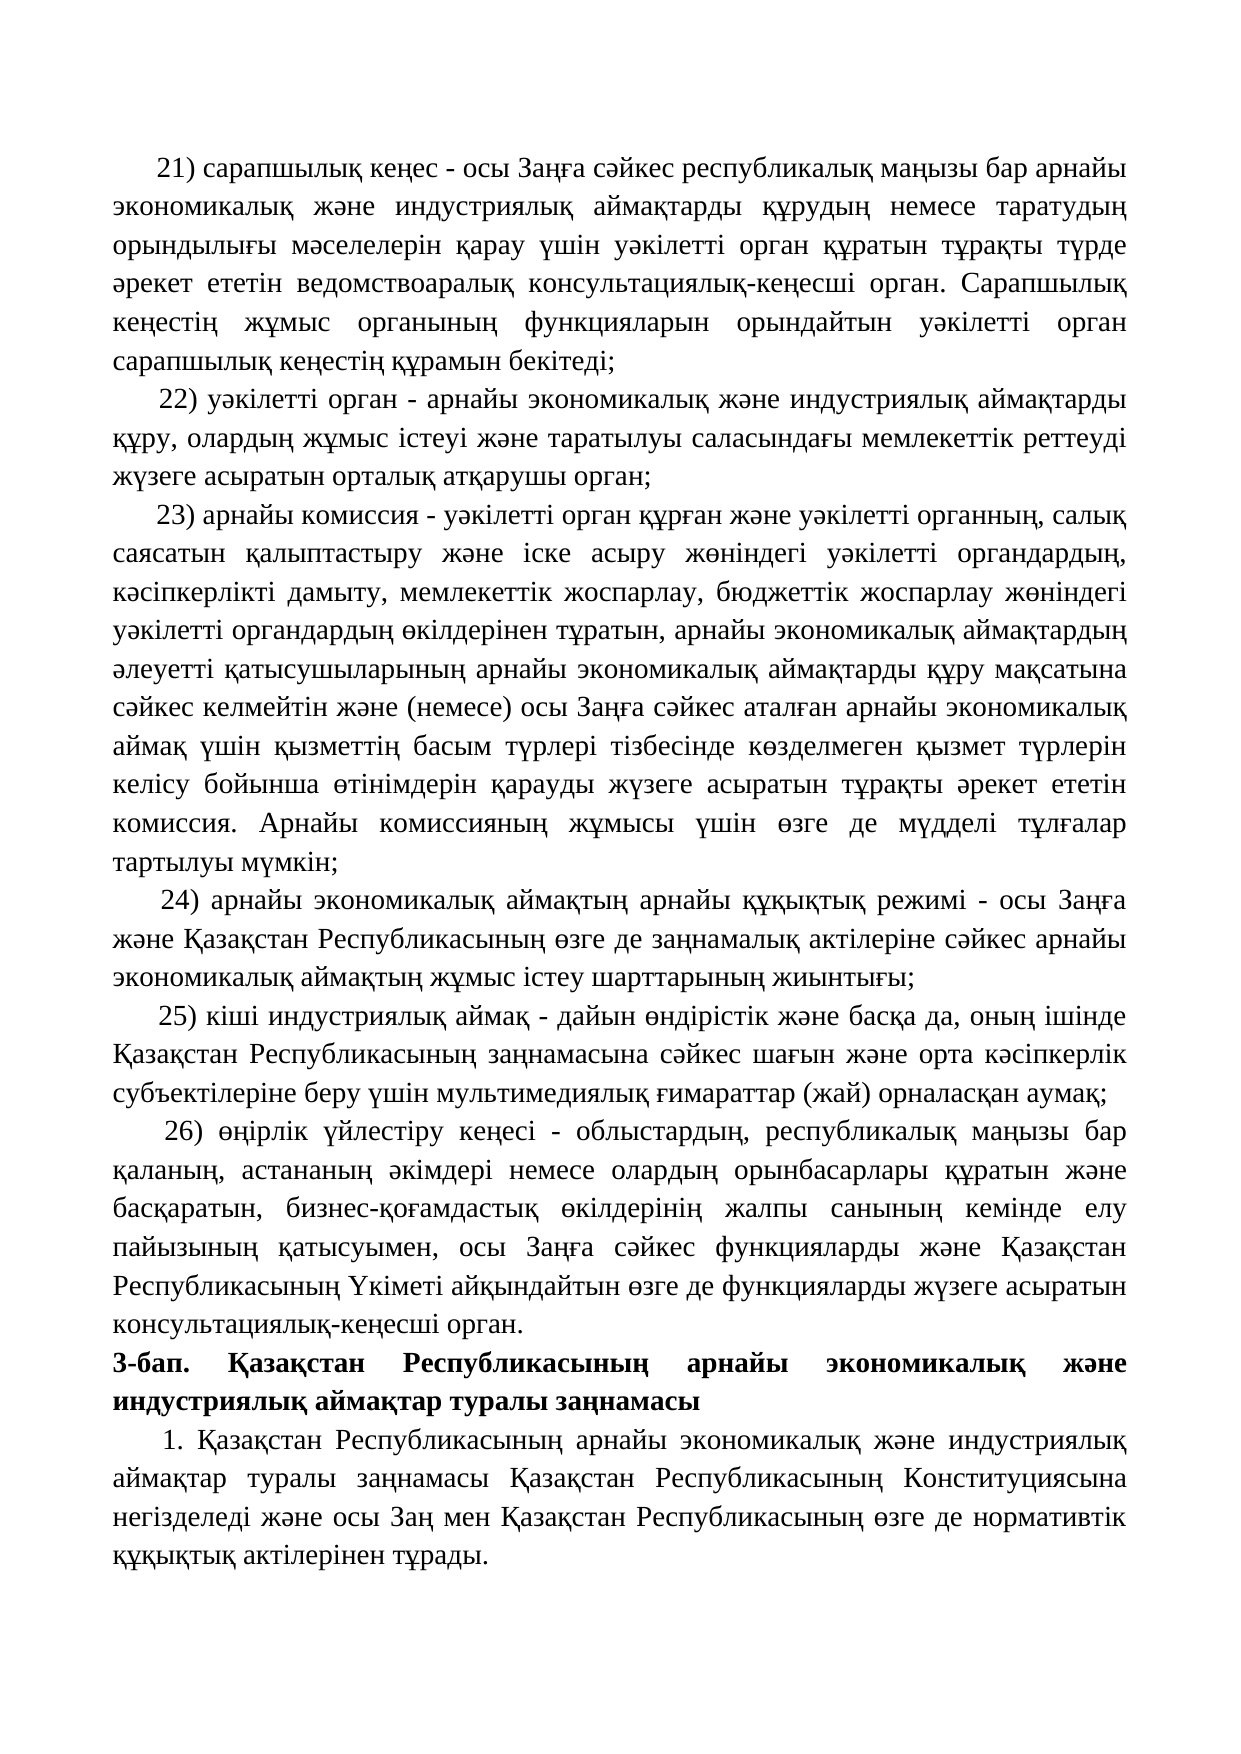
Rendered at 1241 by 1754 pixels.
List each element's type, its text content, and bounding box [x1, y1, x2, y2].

text 3-бап. Қазақстан Республикасының арнайы экономикалық және индустриялық аймақтар туралы заңнамасы [112, 1345, 1128, 1417]
text 21) сарапшылық кеңес - осы Заңға сәйкес республикалық маңызы бар арнайы экономикалық және индустриялық аймақтарды құрудың немесе таратудың орындылығы мәселелерін қарау үшін уәкілетті орган құратын тұрақты түрде әрекет ететін ведомствоаралық консультациялық-кеңесші орган. Сарапшылық кеңестің жұмыс органының функцияларын орындайтын уәкілетті орган сарапшылық кеңестің құрамын бекітеді; [112, 150, 1128, 376]
text 1. Қазақстан Республикасының арнайы экономикалық және индустриялық аймақтар туралы заңнамасы Қазақстан Республикасының Конституциясына негізделеді және осы Заң мен Қазақстан Республикасының өзге де нормативтік құқықтық актілерінен тұрады. [112, 1422, 1128, 1571]
text 23) арнайы комиссия - уәкілетті орган құрған және уәкілетті органның, салық саясатын қалыптастыру және іске асыру жөніндегі уәкілетті органдардың, кәсіпкерлікті дамыту, мемлекеттік жоспарлау, бюджеттік жоспарлау жөніндегі уәкілетті органдардың өкілдерінен тұратын, арнайы экономикалық аймақтардың әлеуетті қатысушыларының арнайы экономикалық аймақтарды құру мақсатына сәйкес келмейтін және (немесе) осы Заңға сәйкес аталған арнайы экономикалық аймақ үшін қызметтің басым түрлері тізбесінде көзделмеген қызмет түрлерін келісу бойынша өтінімдерін қарауды жүзеге асыратын тұрақты әрекет ететін комиссия. Арнайы комиссияның жұмысы үшін өзге де мүдделі тұлғалар тартылуы мүмкін; [112, 497, 1128, 877]
text 26) өңірлік үйлестіру кеңесі - облыстардың, республикалық маңызы бар қаланың, астананың әкімдері немесе олардың орынбасарлары құратын және басқаратын, бизнес-қоғамдастық өкілдерінің жалпы санының кемінде елу пайызының қатысуымен, осы Заңға сәйкес функцияларды және Қазақстан Республикасының Үкіметі айқындайтын өзге де функцияларды жүзеге асыратын консультациялық-кеңесші орган. [112, 1113, 1128, 1340]
text 22) уәкілетті орган - арнайы экономикалық және индустриялық аймақтарды құру, олардың жұмыс істеуі және таратылуы саласындағы мемлекеттік реттеуді жүзеге асыратын орталық атқарушы орган; [112, 381, 1128, 492]
text 25) кіші индустриялық аймақ - дайын өндірістік және басқа да, оның ішінде Қазақстан Республикасының заңнамасына сәйкес шағын және орта кәсіпкерлік субъектілеріне беру үшін мультимедиялық ғимараттар (жай) орналасқан аумақ; [112, 998, 1128, 1108]
text 24) арнайы экономикалық аймақтың арнайы құқықтық режимі - осы Заңға және Қазақстан Республикасының өзге де заңнамалық актілеріне сәйкес арнайы экономикалық аймақтың жұмыс істеу шарттарының жиынтығы; [112, 882, 1128, 993]
